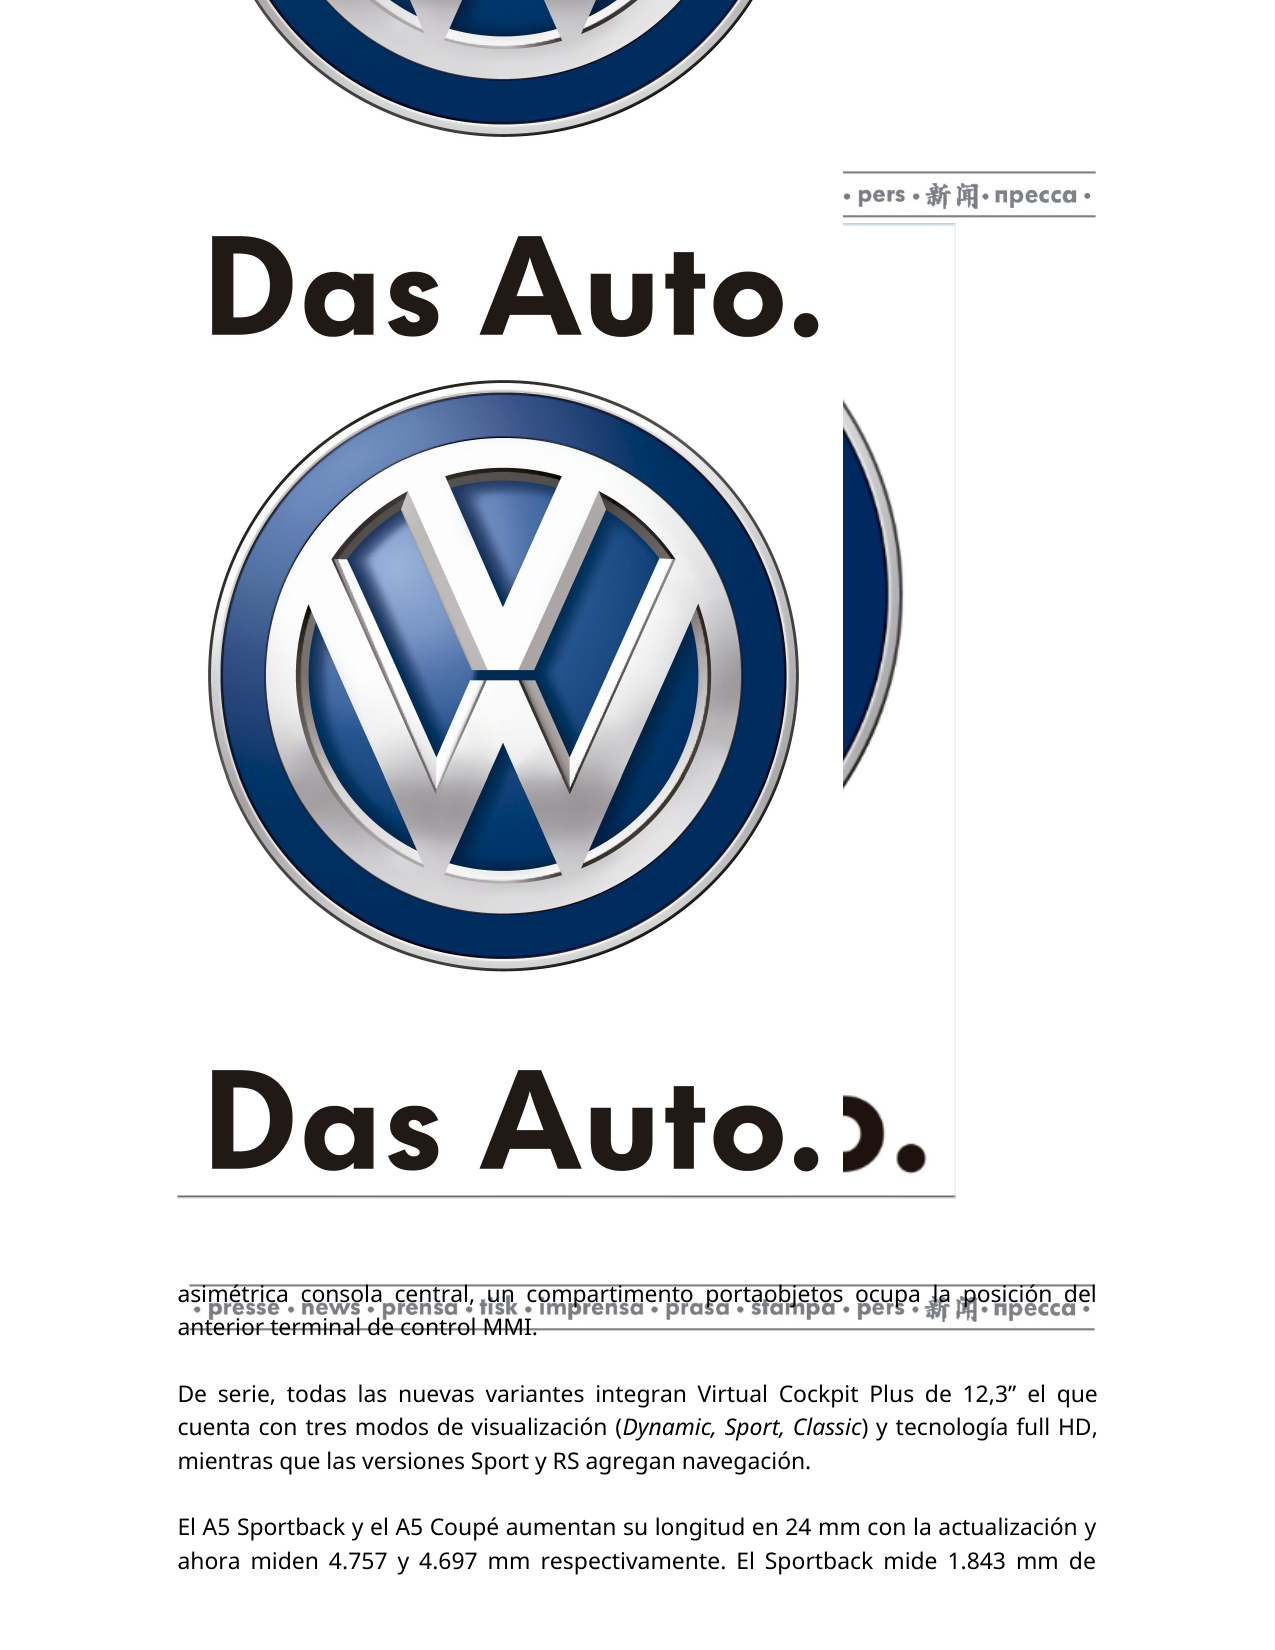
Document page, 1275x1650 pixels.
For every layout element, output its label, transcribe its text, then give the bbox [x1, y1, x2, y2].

text El diseño interior del renovado Audi A5 es amplio y generoso. Está muy centrado en las líneas horizontales, ejemplificadas por la amplia banda de salidas de aire y la gran superficie situada debajo en el cuadro de instrumentos. En su centro se encuentra la pantalla táctil MMI Radio Plus Touch de 10,1”, el centro de control del nuevo sistema operativo con conectividad para Apple CarPlay y Android Auto. En la amplia y asimétrica consola central, un compartimento portaobjetos ocupa la posición del anterior terminal de control MMI. [177, 1276, 1098, 1342]
text De serie, todas las nuevas variantes integran Virtual Cockpit Plus de 12,3” el que cuenta con tres modos de visualización (Dynamic, Sport, Classic) y tecnología full HD, mientras que las versiones Sport y RS agregan navegación. [177, 1376, 1098, 1476]
picture [177, 0, 956, 1199]
text El A5 Sportback y el A5 Coupé aumentan su longitud en 24 mm con la actualización y ahora miden 4.757 y 4.697 mm respectivamente. El Sportback mide 1.843 mm de ancho y el Coupé 1.846 mm. En cuanto a la altura del vehículo, estas cifras son de 1.398 mm y 1.371 mm para el A5 Sportback y el A5 Coupé, respectivamente. La distancia entre ejes también se mantiene sin cambios, con 2.824 mm para el A5 Sportback y 2.764 mm para el A5 Coupé. El Audi A5 Coupé tiene un volumen de maletero de 450 litros, mientras que el Sportback cuenta con 465 litros ampliables a 1.280 litros con los asientos traseros abatidos. [177, 1509, 1098, 1576]
